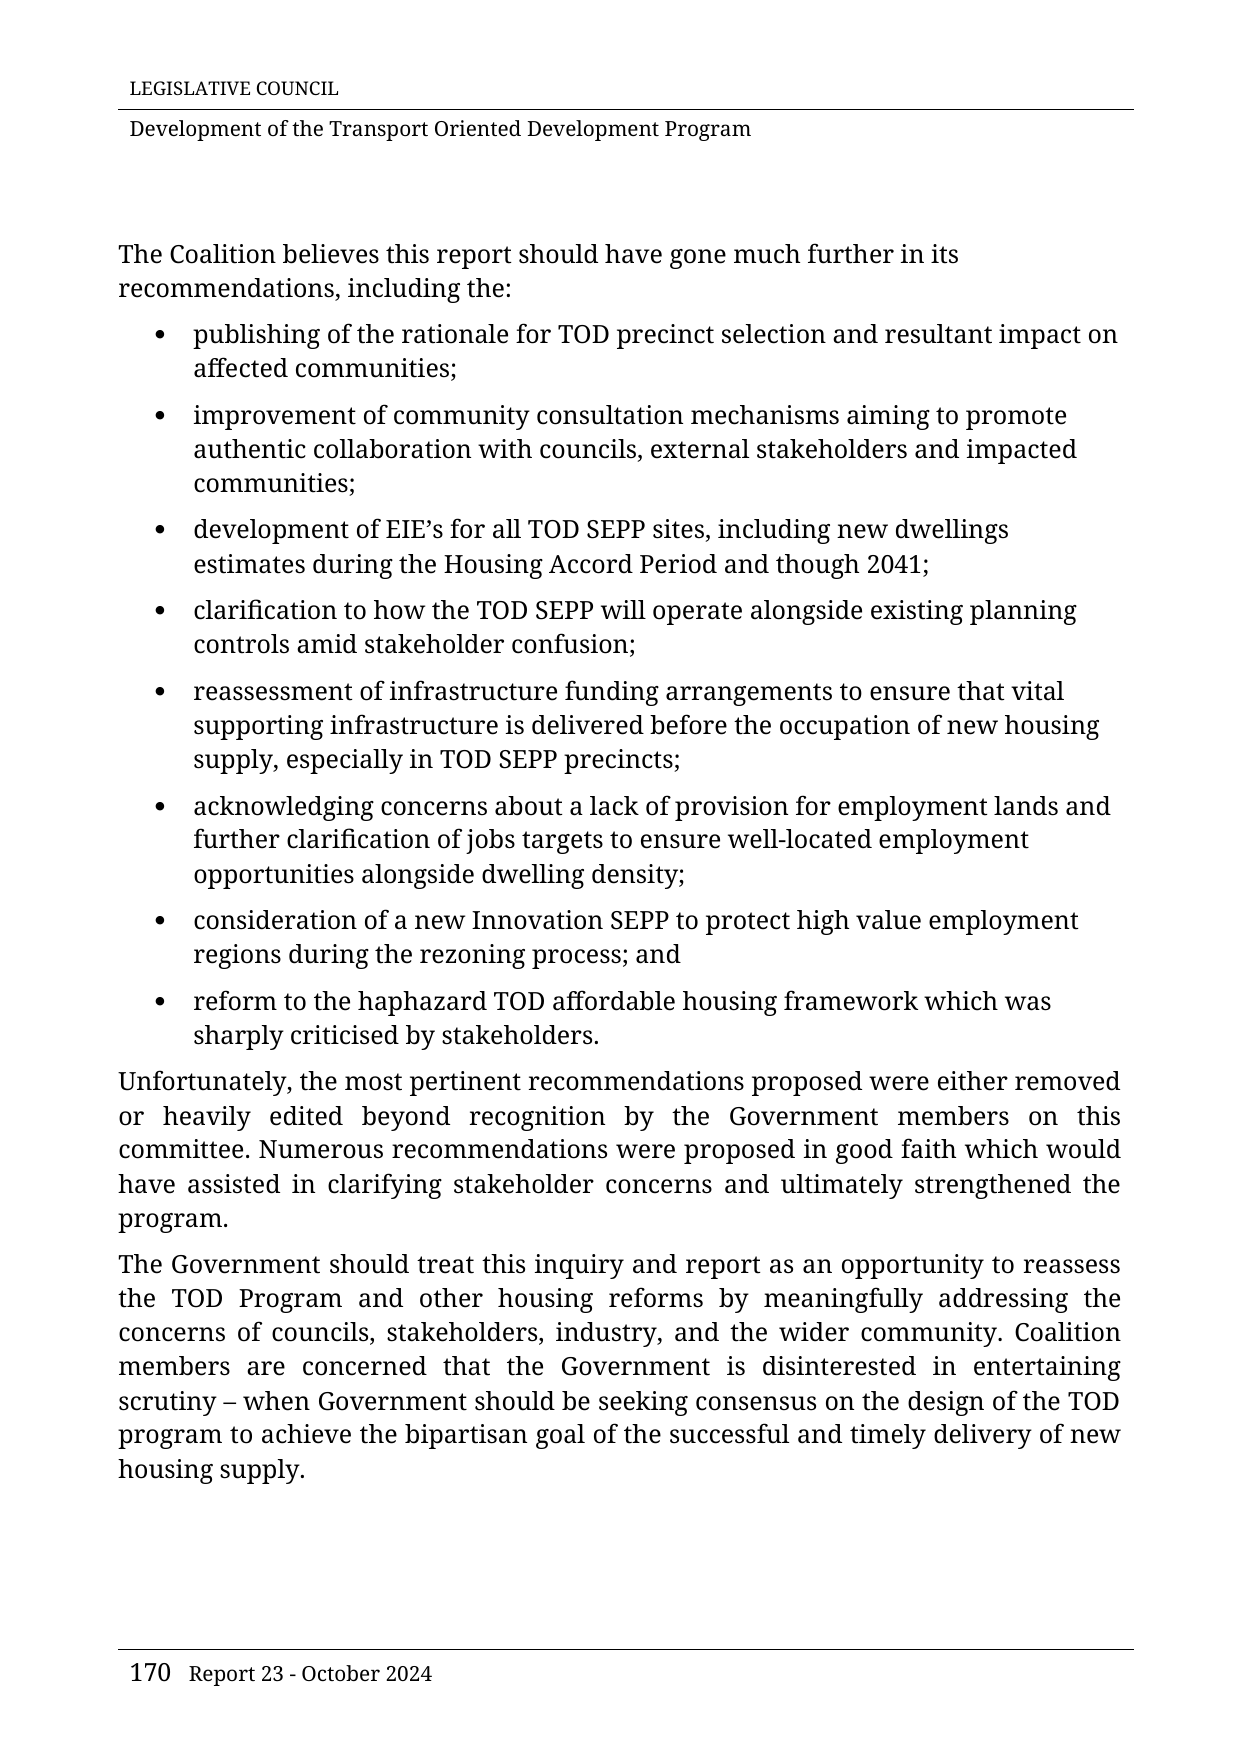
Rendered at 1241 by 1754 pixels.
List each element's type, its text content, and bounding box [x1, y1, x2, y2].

list improvement of community consultation mechanisms aiming to promote authentic collaboration with councils, external stakeholders and impacted communities; [156, 397, 1122, 500]
list reassessment of infrastructure funding arrangements to ensure that vital supporting infrastructure is delivered before the occupation of new housing supply, especially in TOD SEPP precincts; [156, 673, 1122, 776]
list publishing of the rationale for TOD precinct selection and resultant impact on affected communities; [156, 317, 1122, 385]
list development of EIE’s for all TOD SEPP sites, including new dwellings estimates during the Housing Accord Period and though 2041; [156, 512, 1122, 580]
list reform to the haphazard TOD affordable housing framework which was sharply criticised by stakeholders. [156, 983, 1122, 1052]
list acknowledging concerns about a lack of provision for employment lands and further clarification of jobs targets to ensure well-located employment opportunities alongside dwelling density; [156, 788, 1122, 890]
text The Coalition believes this report should have gone much further in its recommendations, including the: [118, 236, 1122, 304]
list consideration of a new Innovation SEPP to protect high value employment regions during the rezoning process; and [156, 903, 1122, 971]
text Unfortunately, the most pertinent recommendations proposed were either removed or heavily edited beyond recognition by the Government members on this committee. Numerous recommendations were proposed in good faith which would have assisted in clarifying stakeholder concerns and ultimately strengthened the program. [118, 1064, 1122, 1234]
text The Government should treat this inquiry and report as an opportunity to reassess the TOD Program and other housing reforms by meaningfully addressing the concerns of councils, stakeholders, industry, and the wider community. Coalition members are concerned that the Government is disinterested in entertaining scrutiny – when Government should be seeking consensus on the design of the TOD program to achieve the bipartisan goal of the successful and timely delivery of new housing supply. [118, 1247, 1122, 1485]
list clarification to how the TOD SEPP will operate alongside existing planning controls amid stakeholder confusion; [156, 593, 1122, 661]
